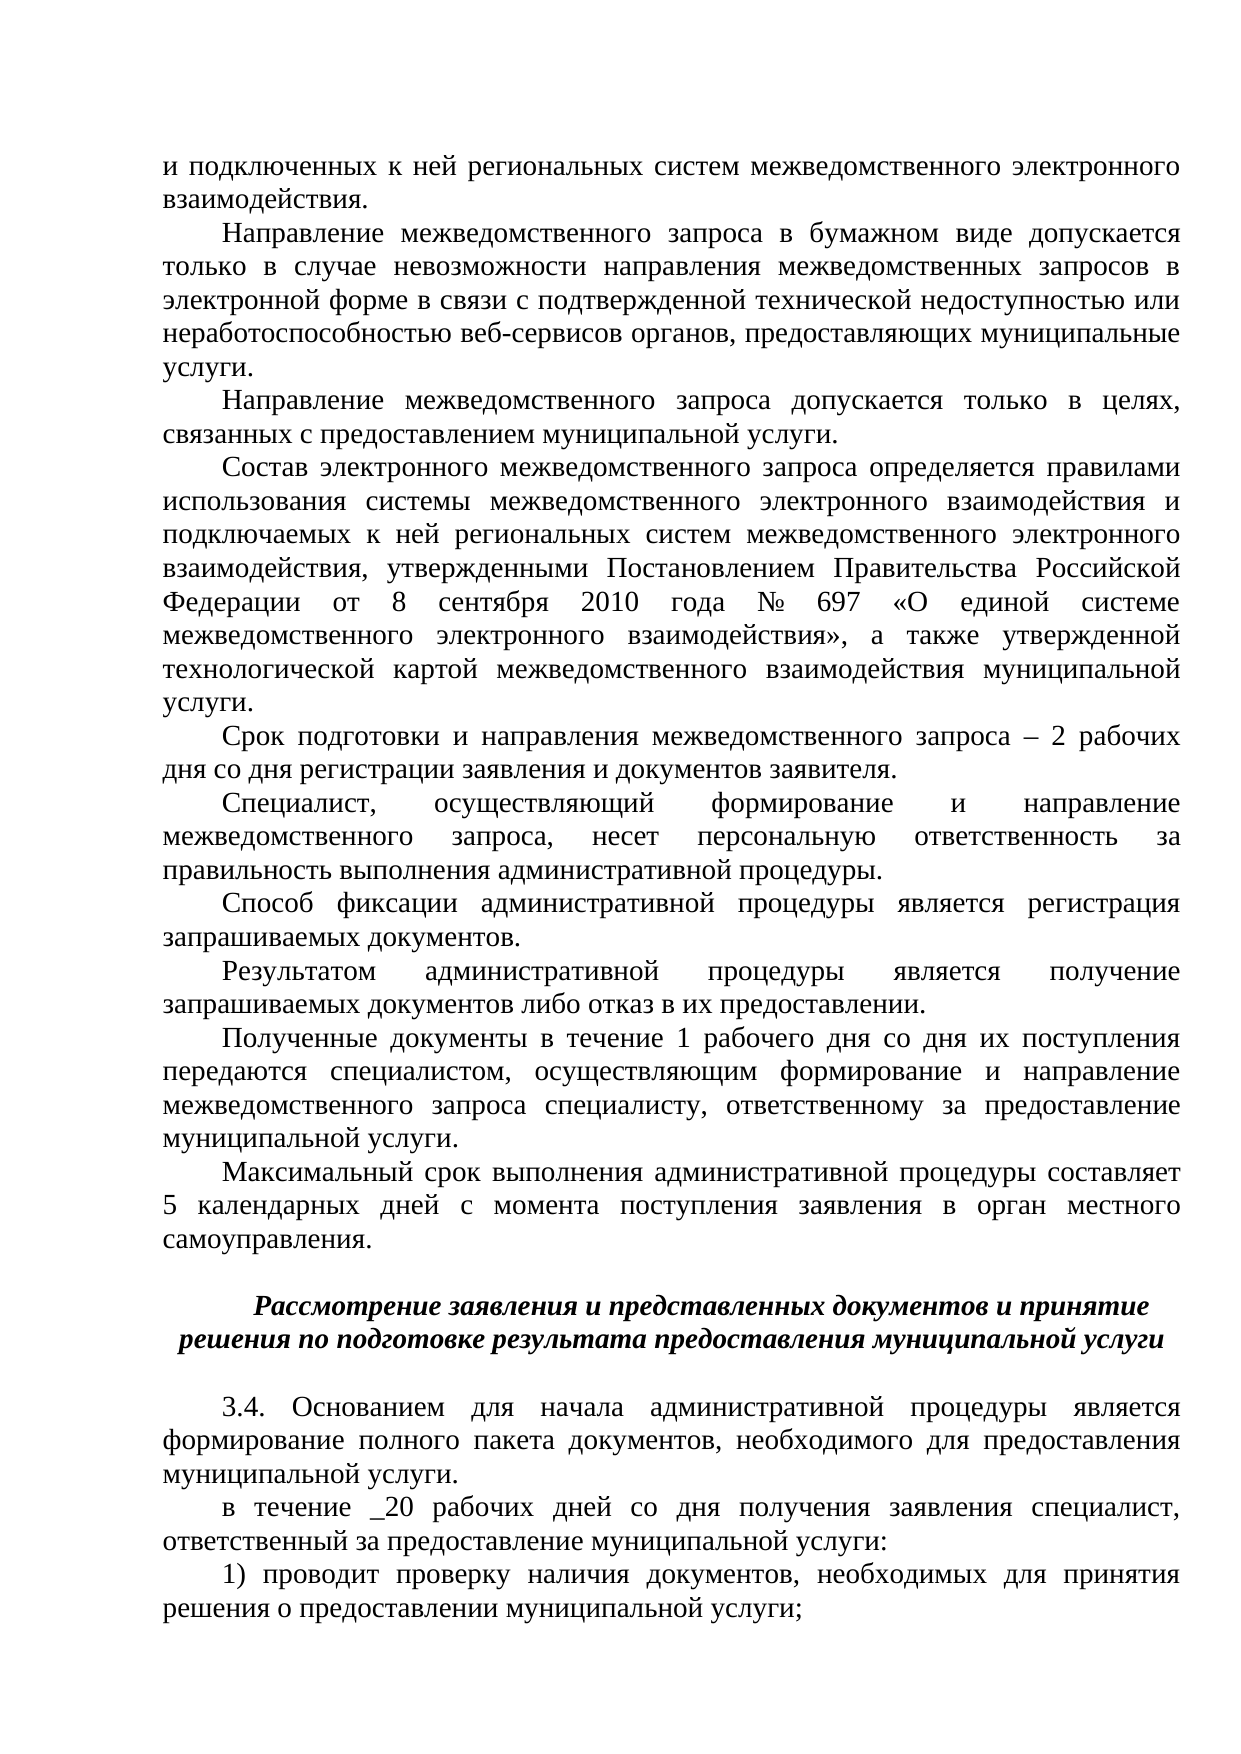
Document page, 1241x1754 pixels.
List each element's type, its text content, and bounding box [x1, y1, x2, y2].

text Состав электронного межведомственного запроса определяется правилами использования системы межведомственного электронного взаимодействия и подключаемых к ней региональных систем межведомственного электронного взаимодействия, утвержденными Постановлением Правительства Российской Федерации от 8 сентября 2010 года № 697 «О единой системе межведомственного электронного взаимодействия», а также утвержденной технологической картой межведомственного взаимодействия муниципальной услуги. [162, 449, 1181, 718]
text Направление межведомственного запроса допускается только в целях, связанных с предоставлением муниципальной услуги. [162, 382, 1181, 449]
text Направление межведомственного запроса в бумажном виде допускается только в случае невозможности направления межведомственных запросов в электронной форме в связи с подтвержденной технической недоступностью или неработоспособностью веб-сервисов органов, предоставляющих муниципальные услуги. [162, 215, 1181, 382]
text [162, 148, 1181, 215]
text в течение _20 рабочих дней со дня получения заявления специалист, ответственный за предоставление муниципальной услуги: [162, 1489, 1181, 1556]
text Полученные документы в течение 1 рабочего дня со дня их поступления передаются специалистом, осуществляющим формирование и направление межведомственного запроса специалисту, ответственному за предоставление муниципальной услуги. [162, 1020, 1181, 1154]
text Максимальный срок выполнения административной процедуры составляет 5 календарных дней с момента поступления заявления в орган местного самоуправления. [162, 1154, 1181, 1254]
text 1) проводит проверку наличия документов, необходимых для принятия решения о предоставлении муниципальной услуги; [162, 1556, 1181, 1623]
text Результатом административной процедуры является получение запрашиваемых документов либо отказ в их предоставлении. [162, 953, 1181, 1020]
text Срок подготовки и направления межведомственного запроса – 2 рабочих дня со дня регистрации заявления и документов заявителя. [162, 718, 1181, 785]
text Рассмотрение заявления и представленных документов и принятие решения по подготовке результата предоставления муниципальной услуги [162, 1288, 1181, 1355]
text Способ фиксации административной процедуры является регистрация запрашиваемых документов. [162, 886, 1181, 953]
text 3.4. Основанием для начала административной процедуры является формирование полного пакета документов, необходимого для предоставления муниципальной услуги. [162, 1389, 1181, 1489]
text Специалист, осуществляющий формирование и направление межведомственного запроса, несет персональную ответственность за правильность выполнения административной процедуры. [162, 785, 1181, 886]
